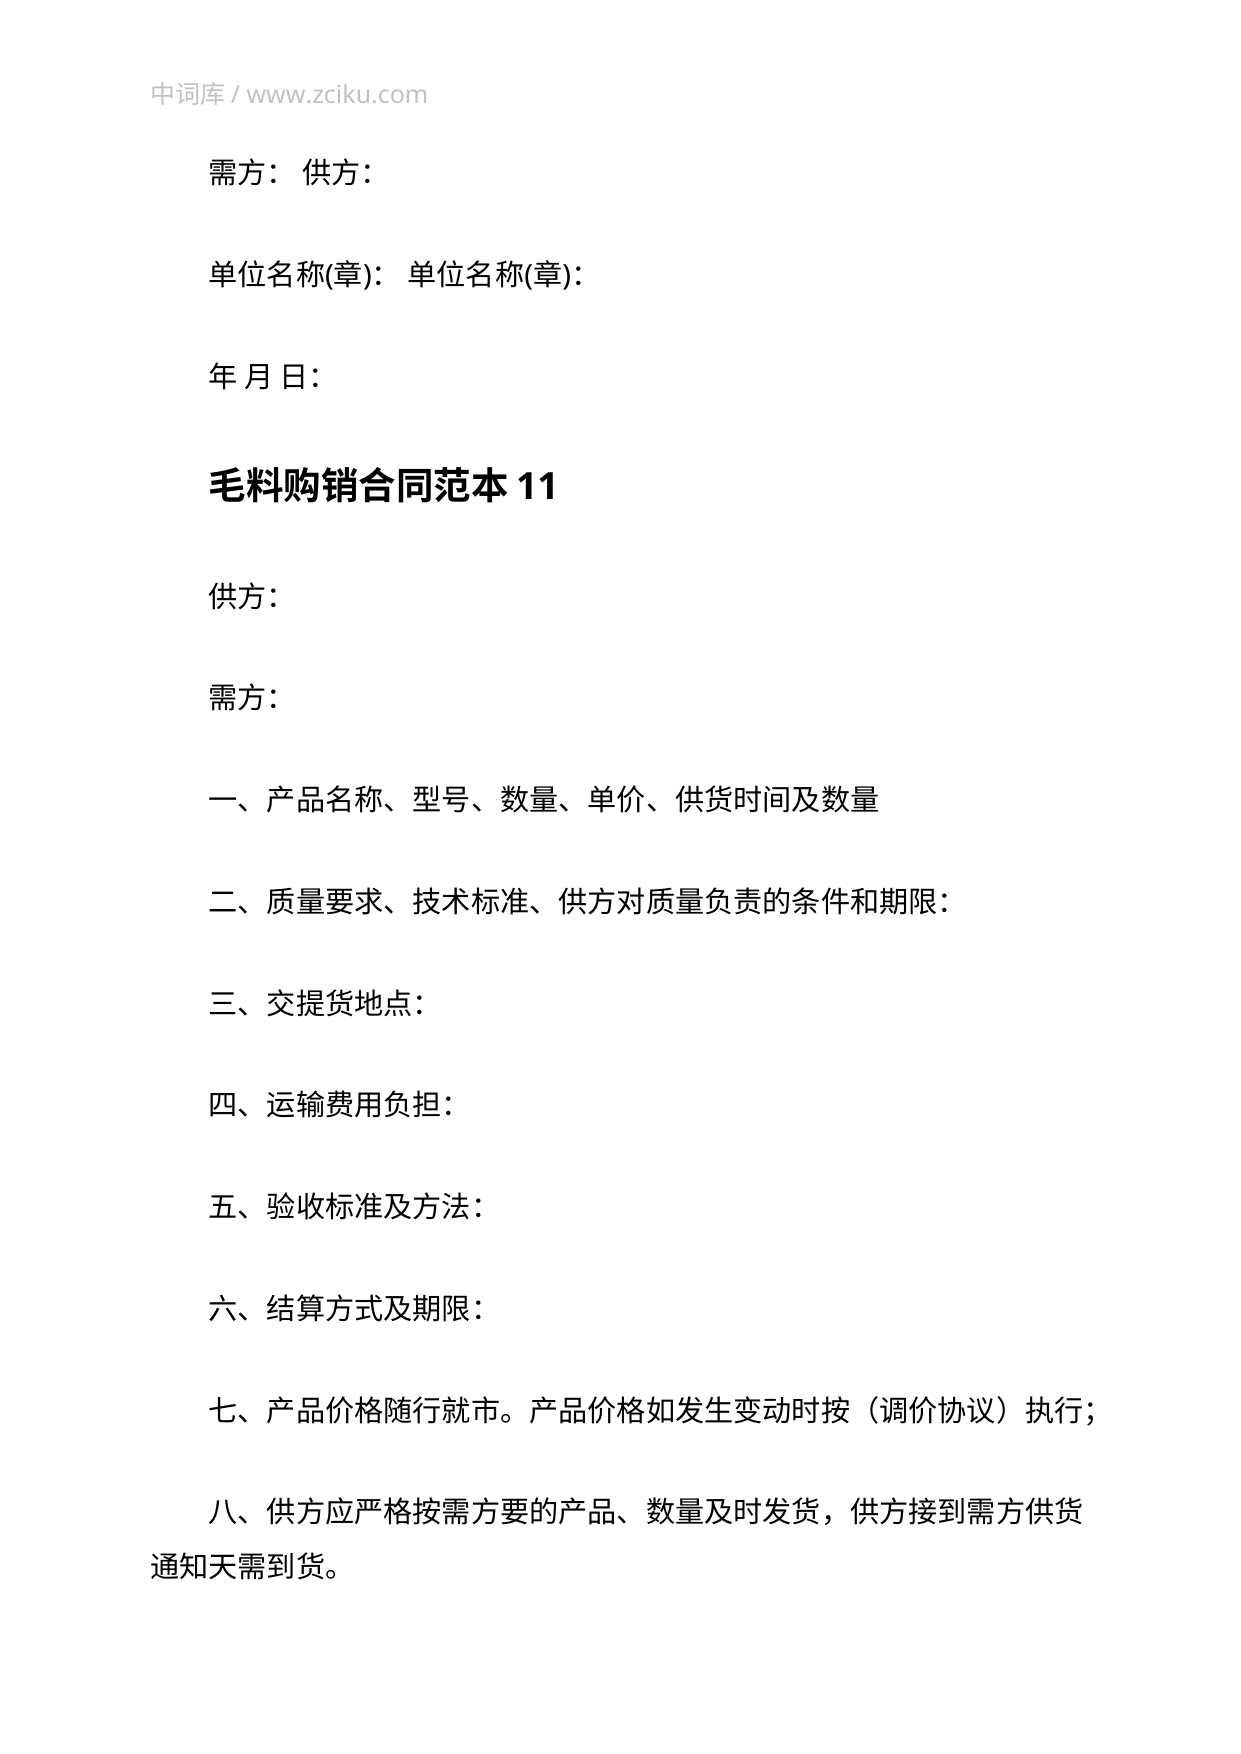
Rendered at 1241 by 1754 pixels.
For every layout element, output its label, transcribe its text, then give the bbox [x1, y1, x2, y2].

text 供方： [150, 573, 1090, 615]
text 需方： 供方： [150, 150, 1090, 192]
text 四、运输费用负担： [150, 1082, 1090, 1124]
text 一、产品名称、型号、数量、单价、供货时间及数量 [150, 777, 1090, 819]
text 二、质量要求、技术标准、供方对质量负责的条件和期限： [150, 878, 1090, 921]
text 毛料购销合同范本11 [150, 456, 1090, 510]
text 八、供方应严格按需方要的产品、数量及时发货，供方接到需方供货通知天需到货。 [150, 1489, 1090, 1586]
text 五、验收标准及方法： [150, 1184, 1090, 1226]
text 六、结算方式及期限： [150, 1286, 1090, 1328]
text 单位名称(章)： 单位名称(章)： [150, 252, 1090, 294]
text 需方： [150, 675, 1090, 717]
text 年 月 日： [150, 354, 1090, 396]
text 七、产品价格随行就市。产品价格如发生变动时按（调价协议）执行； [150, 1387, 1090, 1429]
text 三、交提货地点： [150, 980, 1090, 1022]
